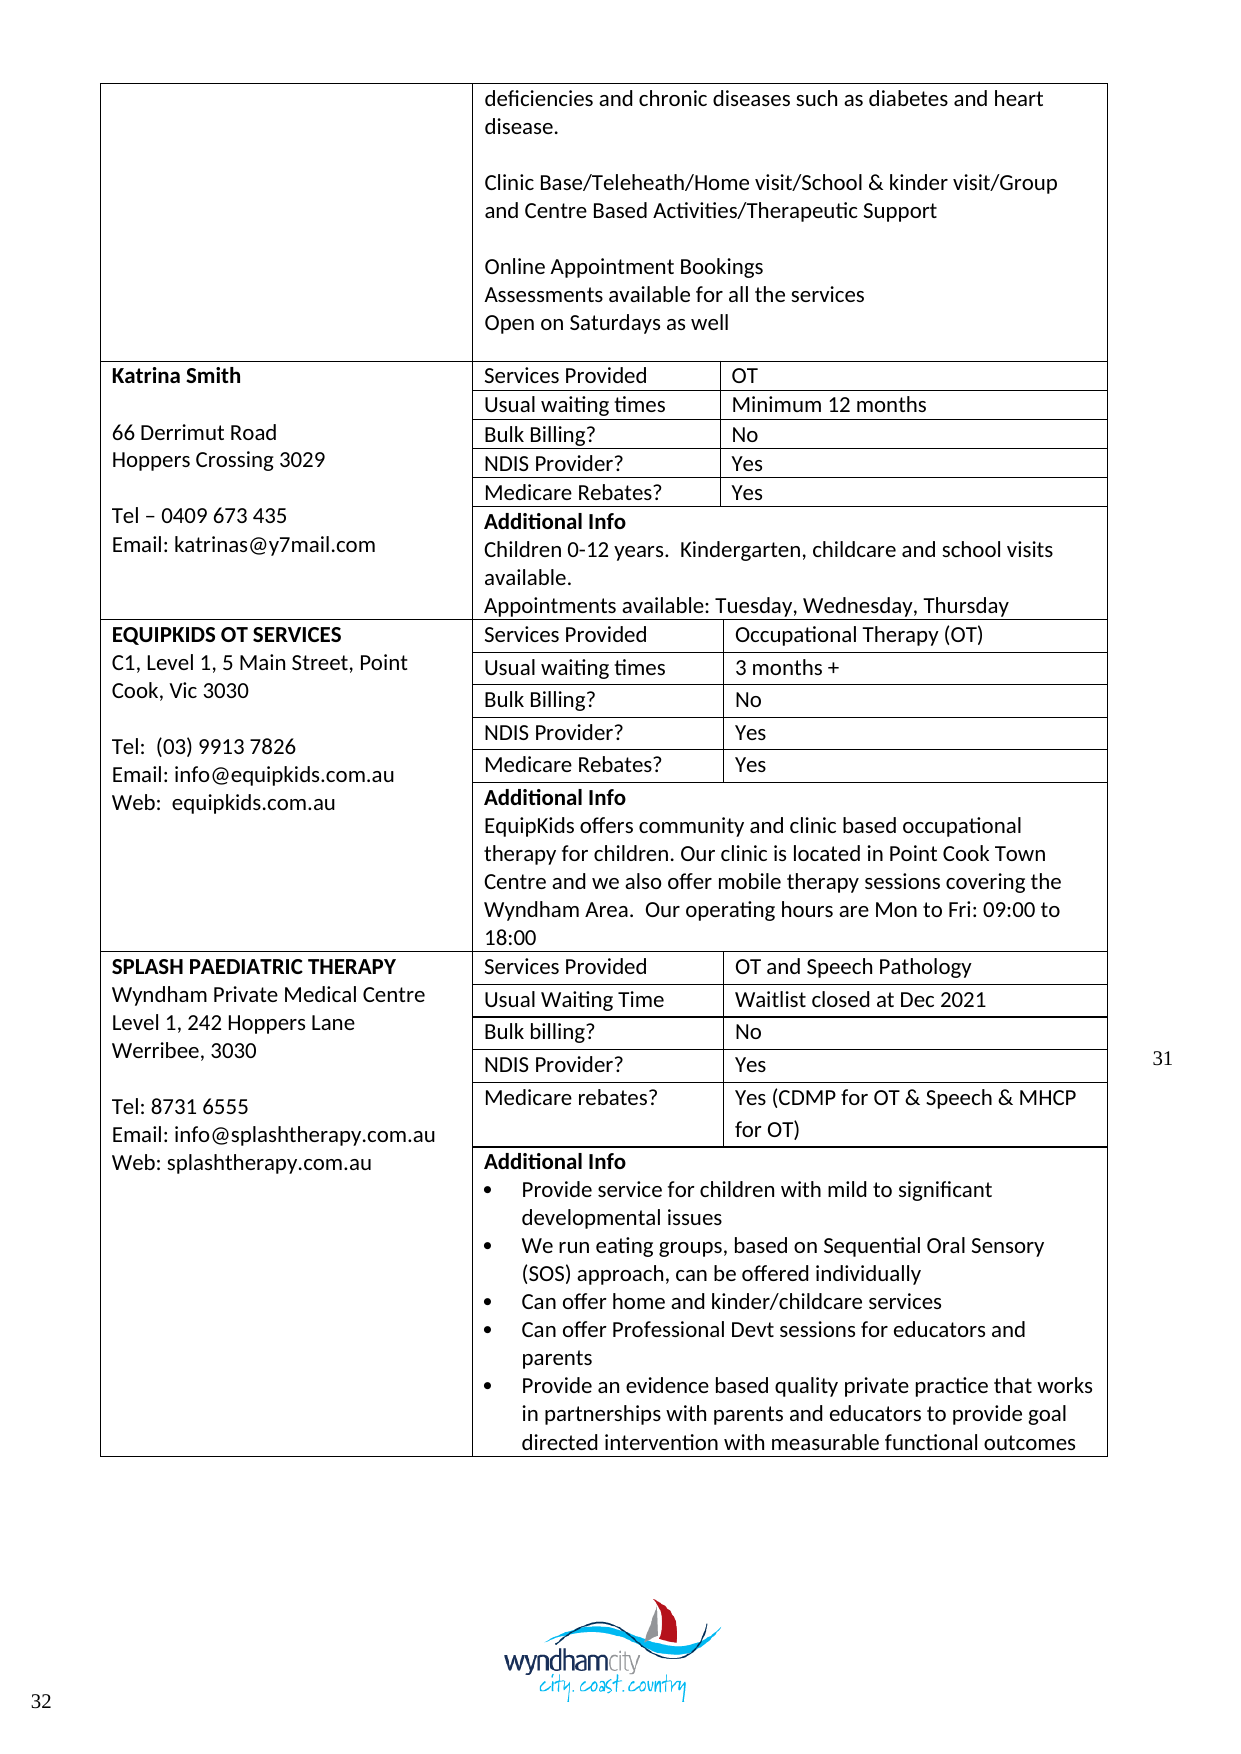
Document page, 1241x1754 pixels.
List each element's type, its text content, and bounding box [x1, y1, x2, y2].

table_cell OT [721, 362, 1107, 389]
table_cell Additional Info Provide service for children with mild to significant developmental issues We run eating groups, based on Sequential Oral Sensory (SOS) approach, can be offered individually Can offer home and kinder/childcare services Can offer Professional Devt sessions for educators and parents Provide an evidence based quality private practice that works in partnerships with parents and educators to provide goal directed intervention with measurable functional outcomes [473, 1148, 1107, 1456]
table_cell Yes [724, 750, 1107, 782]
table_cell Yes [724, 1050, 1107, 1082]
table_cell NDIS Provider? [473, 449, 720, 477]
table_cell OT and Speech Pathology [724, 952, 1107, 984]
table_cell EQUIPKIDS OT SERVICES C1, Level 1, 5 Main Street, Point Cook, Vic 3030 Tel: (03) 9913 7826 Email: info@equipkids.com.au Web: equipkids.com.au [101, 620, 472, 951]
table_cell Medicare rebates? [473, 1083, 723, 1146]
table_cell Yes [721, 478, 1107, 506]
table_cell SPLASH PAEDIATRIC THERAPY Wyndham Private Medical Centre Level 1, 242 Hoppers Lane Werribee, 3030 Tel: 8731 6555 Email: info@splashtherapy.com.au Web: splashtherapy.com.au [101, 952, 472, 1456]
table_cell Minimum 12 months [721, 391, 1107, 419]
table_cell Additional Info EquipKids offers community and clinic based occupational therapy for children. Our clinic is located in Point Cook Town Centre and we also offer mobile therapy sessions covering the Wyndham Area. Our operating hours are Mon to Fri: 09:00 to 18:00 [473, 783, 1107, 951]
table_cell 3 months + [724, 653, 1107, 684]
table_cell No [721, 420, 1107, 448]
picture [504, 1599, 722, 1702]
table_cell Katrina Smith 66 Derrimut Road Hoppers Crossing 3029 Tel – 0409 673 435 Email: katrinas@y7mail.com [101, 362, 472, 619]
table_cell Bulk billing? [473, 1018, 723, 1049]
table_cell Yes [724, 718, 1107, 749]
table_cell Bulk Billing? [473, 685, 723, 717]
table_cell NDIS Provider? [473, 718, 723, 749]
table_cell Usual Waiting Time [473, 985, 723, 1016]
table_cell No [724, 685, 1107, 717]
table_cell Additional Info Children 0-12 years. Kindergarten, childcare and school visits available. Appointments available: Tuesday, Wednesday, Thursday [473, 507, 1107, 619]
table_cell Medicare Rebates? [473, 750, 723, 782]
table_cell Yes (CDMP for OT & Speech & MHCP for OT) [724, 1083, 1107, 1146]
table_cell Usual waiting times [473, 653, 723, 684]
table_cell No [724, 1018, 1107, 1049]
table_cell Services Provided [473, 362, 720, 389]
table_cell Medicare Rebates? [473, 478, 720, 506]
table_cell Usual waiting times [473, 391, 720, 419]
table_cell Waitlist closed at Dec 2021 [724, 985, 1107, 1016]
table_cell Occupational Therapy (OT) [724, 620, 1107, 652]
table_cell Services Provided [473, 952, 723, 984]
table_cell Services Provided [473, 620, 723, 652]
table_cell Yes [721, 449, 1107, 477]
table_cell NDIS Provider? [473, 1050, 723, 1082]
table_cell Bulk Billing? [473, 420, 720, 448]
